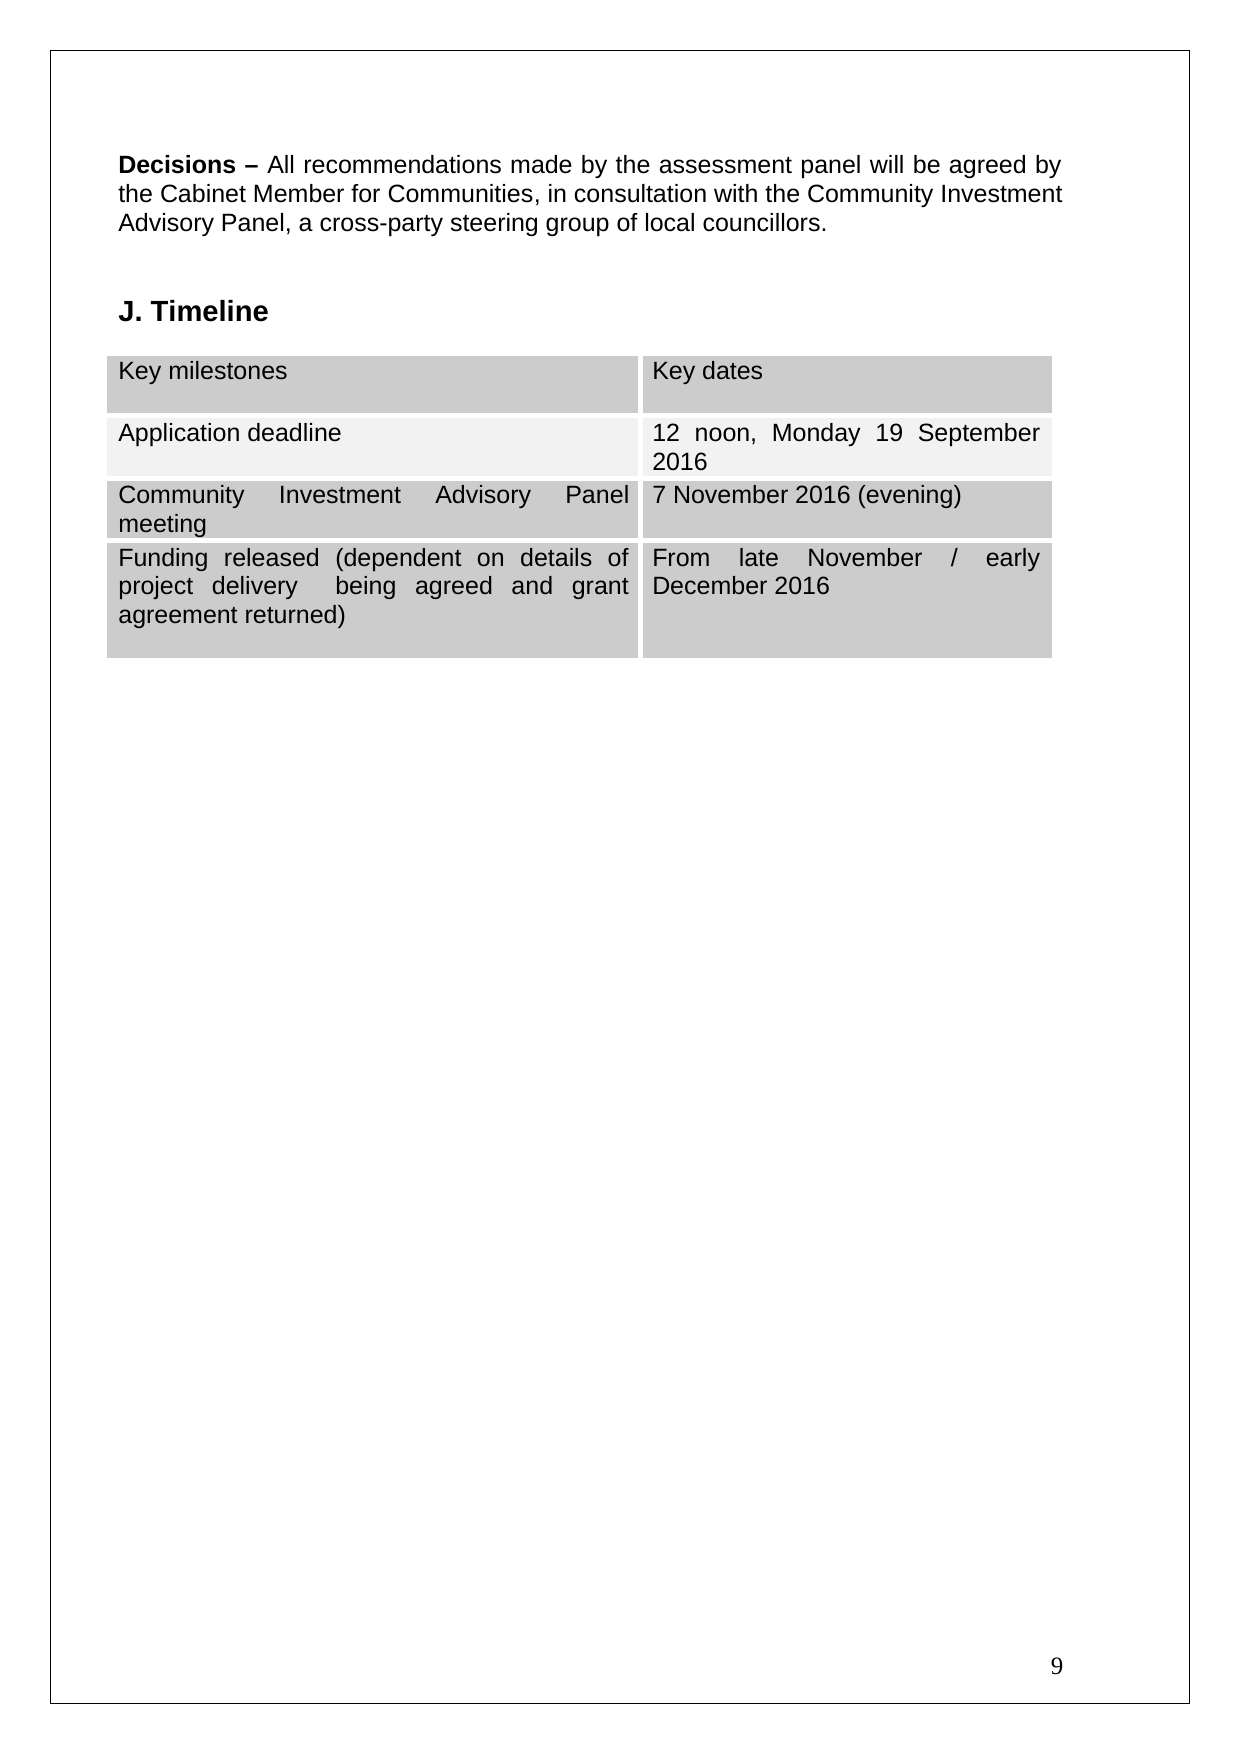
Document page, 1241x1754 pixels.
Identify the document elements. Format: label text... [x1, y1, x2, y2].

table_header Key milestones [107, 356, 638, 413]
table_cell Funding released (dependent on details of project delivery being agreed and grant agreement returned) [107, 543, 638, 658]
table_cell 7 November 2016 (evening) [643, 481, 1052, 538]
table_cell 12 noon, Monday 19 September 2016 [643, 418, 1052, 476]
table_header Key dates [643, 356, 1052, 413]
table_cell Community Investment Advisory Panel meeting [107, 481, 638, 538]
table_cell Application deadline [107, 418, 638, 476]
table_cell From late November / early December 2016 [643, 543, 1052, 658]
text J. Timeline [118, 294, 1063, 327]
text Decisions – All recommendations made by the assessment panel will be agreed by the Cabinet Member for Communities, in consultation with the Community Investment Advisory Panel, a cross-party steering group of local councillors. [118, 150, 1063, 236]
